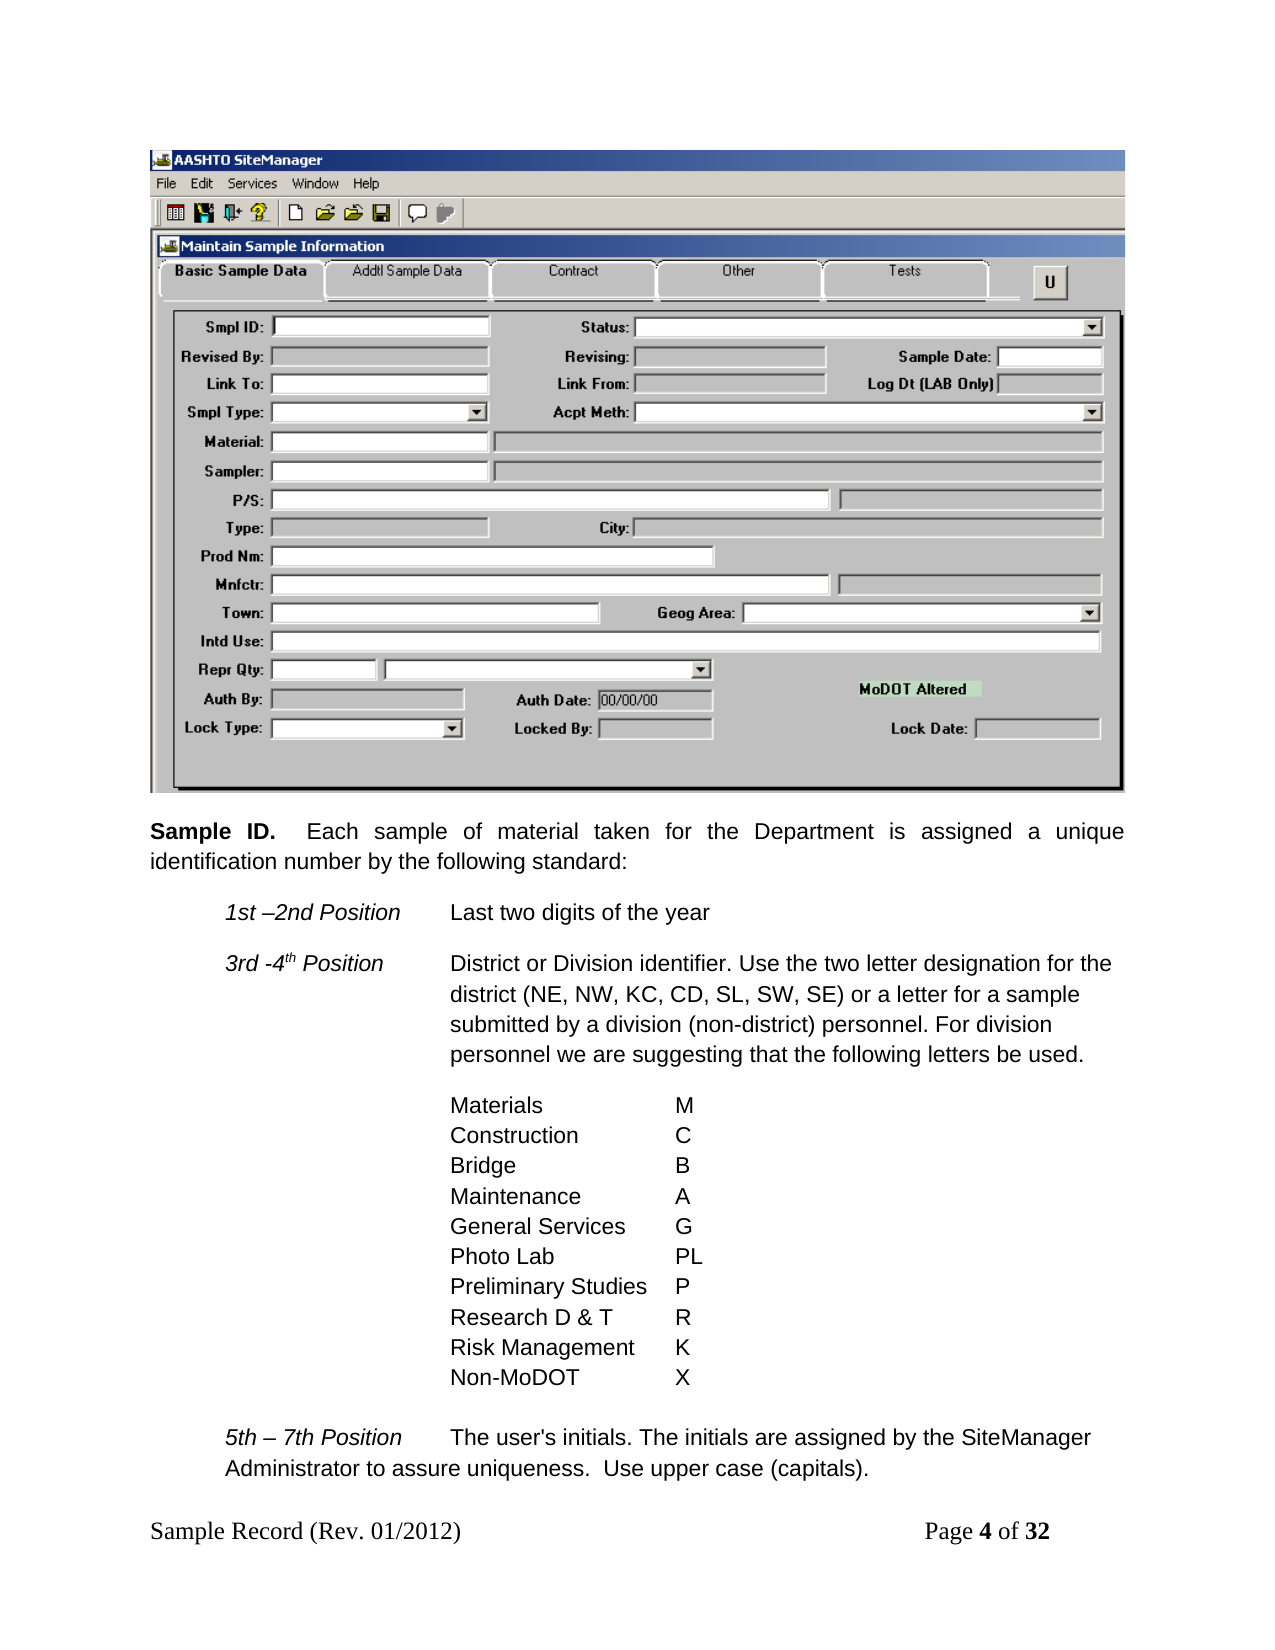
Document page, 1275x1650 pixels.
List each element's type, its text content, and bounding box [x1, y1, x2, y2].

text 5th – 7th Position The user's initials. The initials are assigned by the SiteManager Administrator to assure uniqueness. Use upper case (capitals). [225, 1424, 1125, 1481]
picture [150, 150, 1125, 793]
text 3rd -4th Position District or Division identifier. Use the two letter designation for the district (NE, NW, KC, CD, SL, SW, SE) or a letter for a sample submitted by a division (non-district) personnel. For division personnel we are suggesting that the following letters be used. [225, 950, 1125, 1067]
text Construction C [300, 1122, 1125, 1148]
text Maintenance A [300, 1183, 1125, 1209]
text Preliminary Studies P [300, 1273, 1125, 1299]
text Risk Management K [300, 1334, 1125, 1360]
text Sample ID. Each sample of material taken for the Department is assigned a unique identification number by the following standard: [150, 818, 1125, 874]
text Bridge B [300, 1152, 1125, 1179]
text 1st –2nd Position Last two digits of the year [150, 899, 1125, 926]
text Photo Lab PL [300, 1243, 1125, 1269]
text Non-MoDOT X [300, 1364, 1125, 1390]
text Research D & T R [300, 1303, 1125, 1330]
text Materials M [300, 1092, 1125, 1118]
text General Services G [300, 1213, 1125, 1239]
